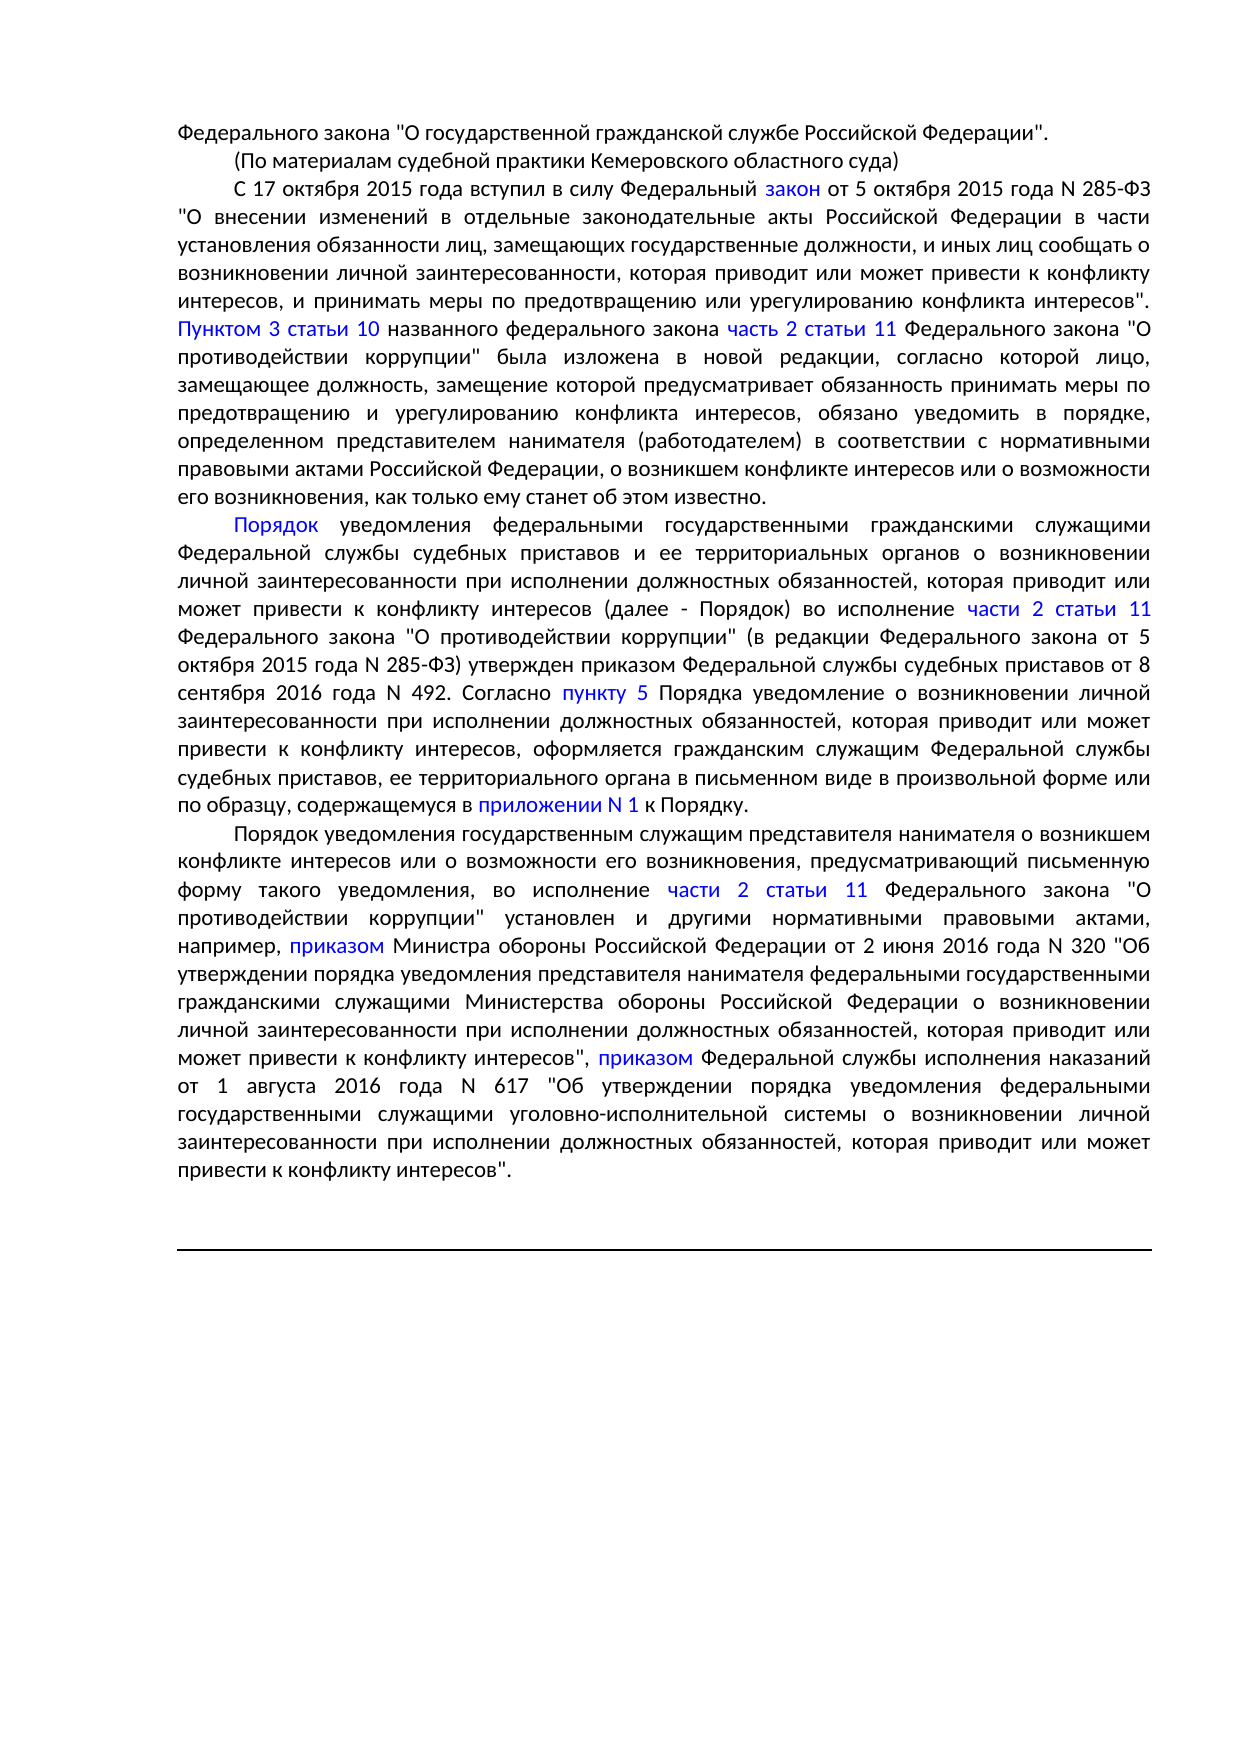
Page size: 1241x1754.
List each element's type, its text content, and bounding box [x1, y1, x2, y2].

text Порядок уведомления федеральными государственными гражданскими служащими Федеральной службы судебных приставов и ее территориальных органов о возникновении личной заинтересованности при исполнении должностных обязанностей, которая приводит или может привести к конфликту интересов (далее - Порядок) во исполнение части 2 статьи 11 Федерального закона "О противодействии коррупции" (в редакции Федерального закона от 5 октября 2015 года N 285-ФЗ) утвержден приказом Федеральной службы судебных приставов от 8 сентября 2016 года N 492. Согласно пункту 5 Порядка уведомление о возникновении личной заинтересованности при исполнении должностных обязанностей, которая приводит или может привести к конфликту интересов, оформляется гражданским служащим Федеральной службы судебных приставов, ее территориального органа в письменном виде в произвольной форме или по образцу, содержащемуся в приложении N 1 к Порядку. [177, 510, 1152, 819]
text (По материалам судебной практики Кемеровского областного суда) [177, 146, 1152, 174]
text Порядок уведомления государственным служащим представителя нанимателя о возникшем конфликте интересов или о возможности его возникновения, предусматривающий письменную форму такого уведомления, во исполнение части 2 статьи 11 Федерального закона "О противодействии коррупции" установлен и другими нормативными правовыми актами, например, приказом Министра обороны Российской Федерации от 2 июня 2016 года N 320 "Об утверждении порядка уведомления представителя нанимателя федеральными государственными гражданскими служащими Министерства обороны Российской Федерации о возникновении личной заинтересованности при исполнении должностных обязанностей, которая приводит или может привести к конфликту интересов", приказом Федеральной службы исполнения наказаний от 1 августа 2016 года N 617 "Об утверждении порядка уведомления федеральными государственными служащими уголовно-исполнительной системы о возникновении личной заинтересованности при исполнении должностных обязанностей, которая приводит или может привести к конфликту интересов". [177, 819, 1152, 1183]
text С 17 октября 2015 года вступил в силу Федеральный закон от 5 октября 2015 года N 285-ФЗ "О внесении изменений в отдельные законодательные акты Российской Федерации в части установления обязанности лиц, замещающих государственные должности, и иных лиц сообщать о возникновении личной заинтересованности, которая приводит или может привести к конфликту интересов, и принимать меры по предотвращению или урегулированию конфликта интересов". Пунктом 3 статьи 10 названного федерального закона часть 2 статьи 11 Федерального закона "О противодействии коррупции" была изложена в новой редакции, согласно которой лицо, замещающее должность, замещение которой предусматривает обязанность принимать меры по предотвращению и урегулированию конфликта интересов, обязано уведомить в порядке, определенном представителем нанимателя (работодателем) в соответствии с нормативными правовыми актами Российской Федерации, о возникшем конфликте интересов или о возможности его возникновения, как только ему станет об этом известно. [177, 174, 1152, 510]
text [177, 118, 1152, 146]
